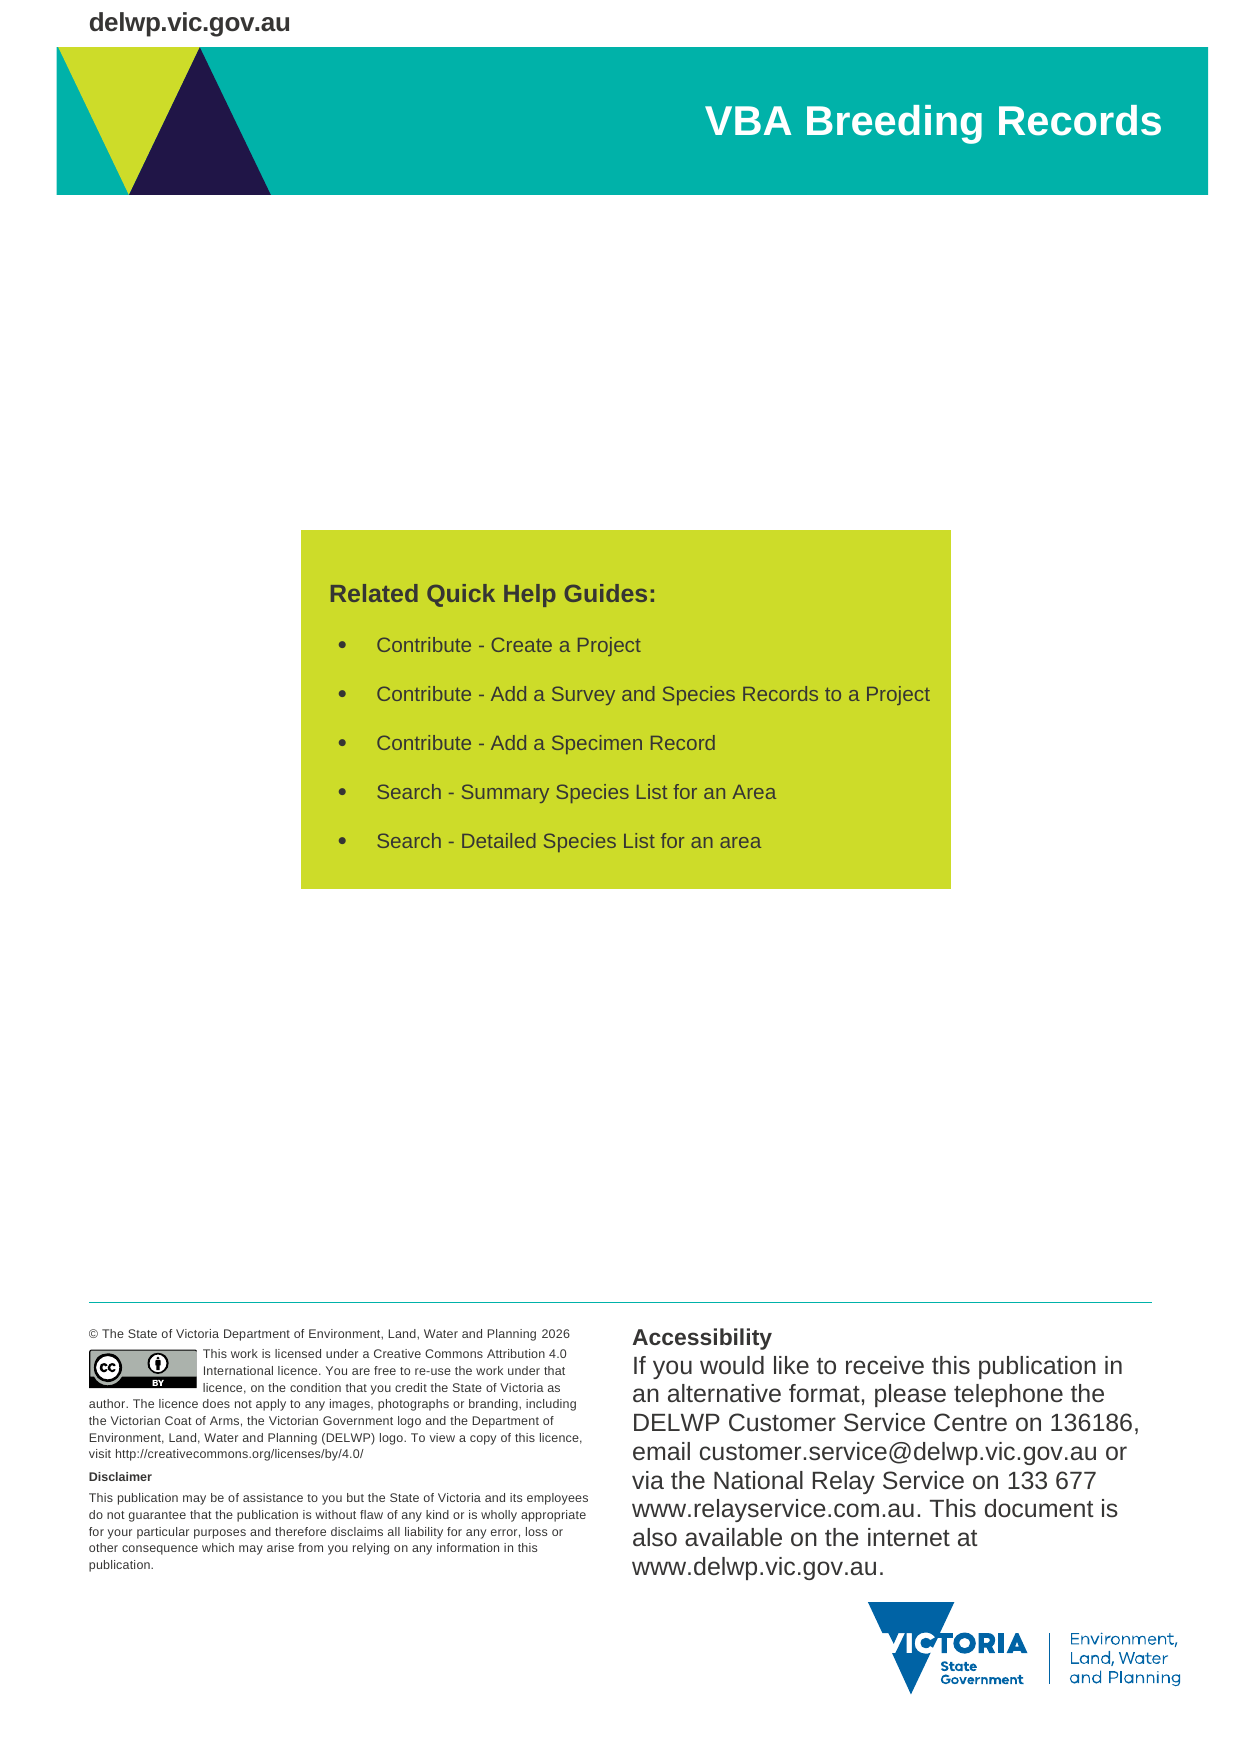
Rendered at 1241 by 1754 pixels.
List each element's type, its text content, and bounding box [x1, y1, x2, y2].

table_header Accessibility If you would like to receive this publication in an alternative format, please telephone the DELWP Customer Service Centre on 136186, email customer.service@delwp.vic.gov.au or via the National Relay Service on 133 677 www.relayservice.com.au. This document is also available on the internet at www.delwp.vic.gov.au. [632, 1303, 1152, 1606]
table_header Related Quick Help Guides: Contribute - Create a Project Contribute - Add a Survey and Species Records to a Project Contribute - Add a Specimen Record Search - Summary Species List for an Area Search - Detailed Species List for an area [301, 530, 951, 889]
table_header © The State of Victoria Department of Environment, Land, Water and Planning 2017 This work is licensed under a Creative Commons Attribution 4.0 International licence. You are free to re-use the work under that licence, on the condition that you credit the State of Victoria as author. The licence does not apply to any images, photographs or branding, including the Victorian Coat of Arms, the Victorian Government logo and the Department of Environment, Land, Water and Planning (DELWP) logo. To view a copy of this licence, visit http://creativecommons.org/licenses/by/4.0/ Disclaimer This publication may be of assistance to you but the State of Victoria and its employees do not guarantee that the publication is without flaw of any kind or is wholly appropriate for your particular purposes and therefore disclaims all liability for any error, loss or other consequence which may arise from you relying on any information in this publication. [89, 1303, 632, 1606]
